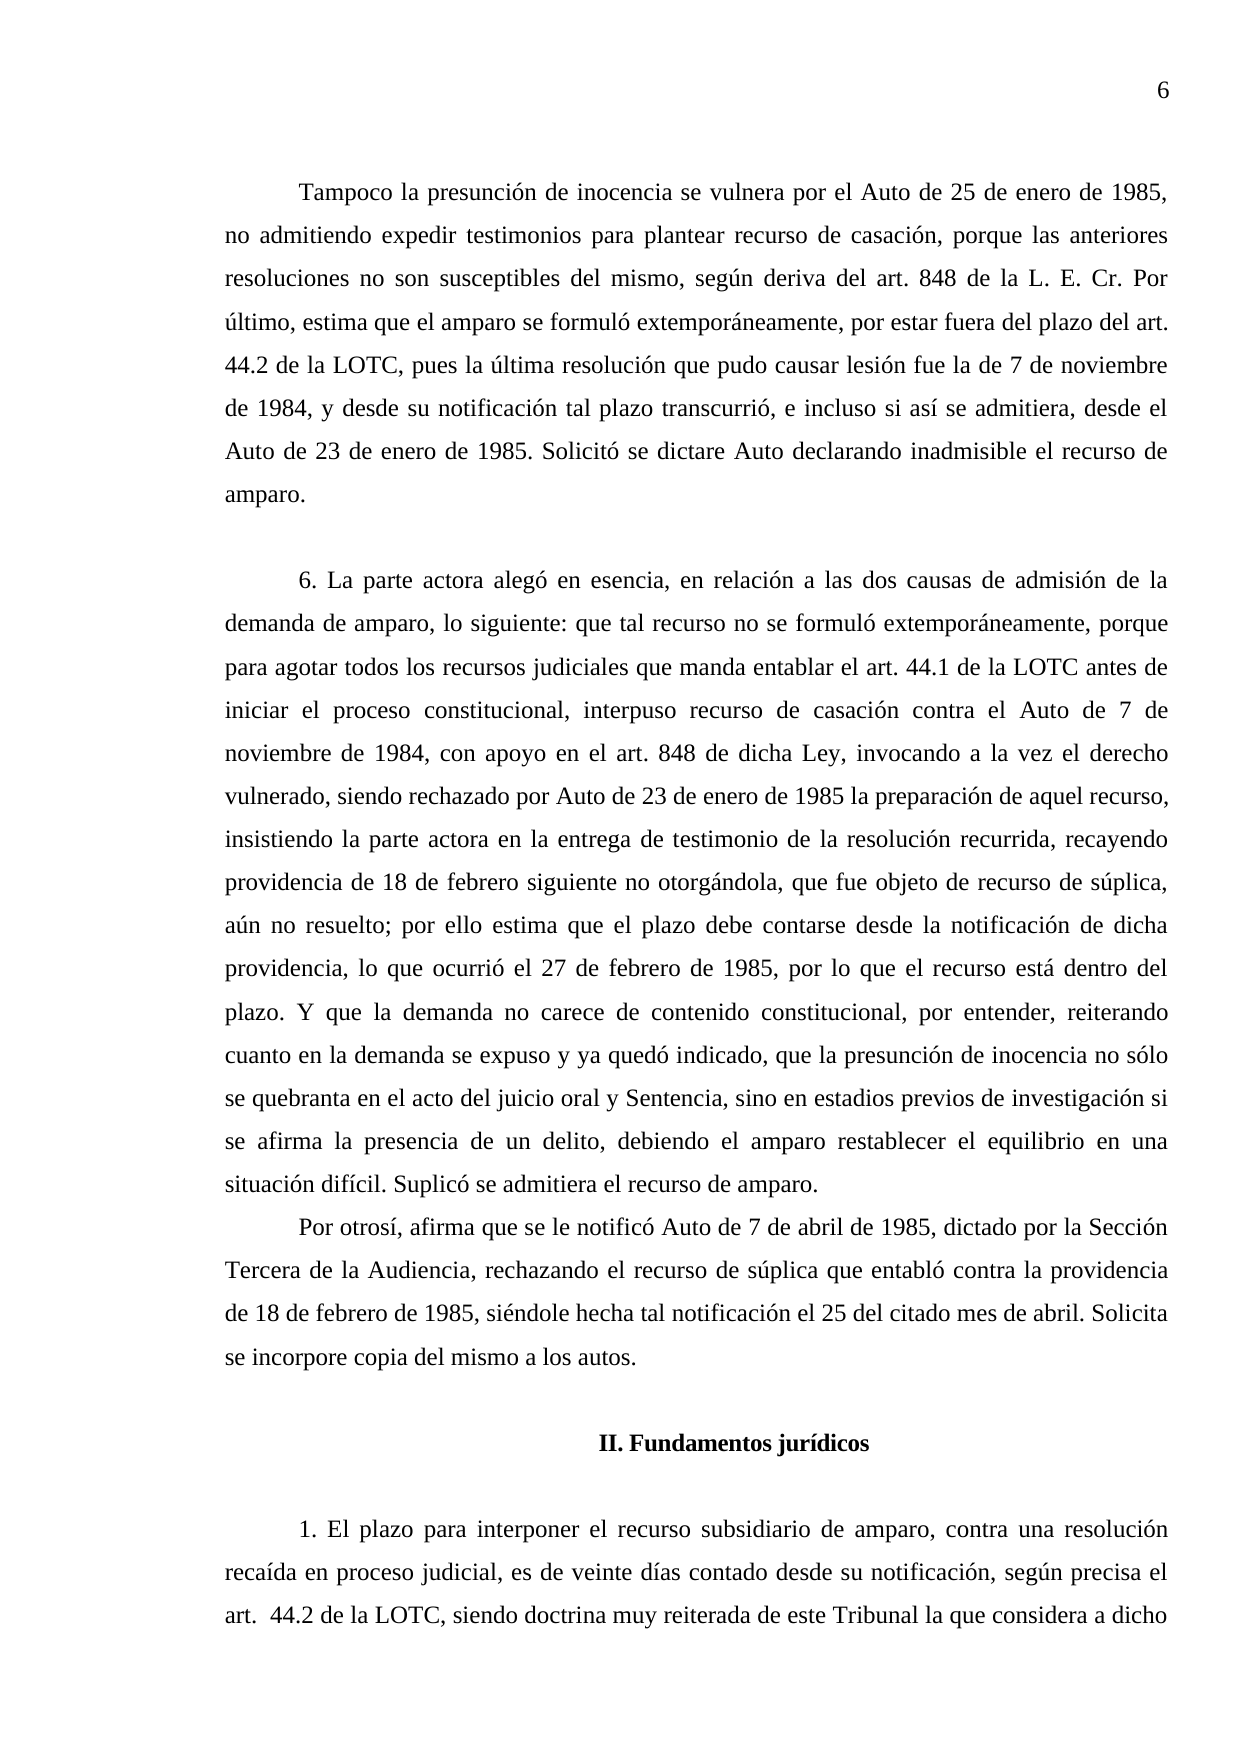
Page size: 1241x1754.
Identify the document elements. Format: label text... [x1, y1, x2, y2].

text Tampoco la presunción de inocencia se vulnera por el Auto de 25 de enero de 1985, no admitiendo expedir testimonios para plantear recurso de casación, porque las anteriores resoluciones no son susceptibles del mismo, según deriva del art. 848 de la L. E. Cr. Por último, estima que el amparo se formuló extemporáneamente, por estar fuera del plazo del art. 44.2 de la LOTC, pues la última resolución que pudo causar lesión fue la de 7 de noviembre de 1984, y desde su notificación tal plazo transcurrió, e incluso si así se admitiera, desde el Auto de 23 de enero de 1985. Solicitó se dictare Auto declarando inadmisible el recurso de amparo. [224, 177, 1169, 508]
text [224, 1514, 1169, 1629]
text Por otrosí, afirma que se le notificó Auto de 7 de abril de 1985, dictado por la Sección Tercera de la Audiencia, rechazando el recurso de súplica que entabló contra la providencia de 18 de febrero de 1985, siéndole hecha tal notificación el 25 del citado mes de abril. Solicita se incorpore copia del mismo a los autos. [224, 1212, 1169, 1370]
text 6. La parte actora alegó en esencia, en relación a las dos causas de admisión de la demanda de amparo, lo siguiente: que tal recurso no se formuló extemporáneamente, porque para agotar todos los recursos judiciales que manda entablar el art. 44.1 de la LOTC antes de iniciar el proceso constitucional, interpuso recurso de casación contra el Auto de 7 de noviembre de 1984, con apoyo en el art. 848 de dicha Ley, invocando a la vez el derecho vulnerado, siendo rechazado por Auto de 23 de enero de 1985 la preparación de aquel recurso, insistiendo la parte actora en la entrega de testimonio de la resolución recurrida, recayendo providencia de 18 de febrero siguiente no otorgándola, que fue objeto de recurso de súplica, aún no resuelto; por ello estima que el plazo debe contarse desde la notificación de dicha providencia, lo que ocurrió el 27 de febrero de 1985, por lo que el recurso está dentro del plazo. Y que la demanda no carece de contenido constitucional, por entender, reiterando cuanto en la demanda se expuso y ya quedó indicado, que la presunción de inocencia no sólo se quebranta en el acto del juicio oral y Sentencia, sino en estadios previos de investigación si se afirma la presencia de un delito, debiendo el amparo restablecer el equilibrio en una situación difícil. Suplicó se admitiera el recurso de amparo. [224, 565, 1169, 1198]
subtitle II. Fundamentos jurídicos [224, 1428, 1169, 1457]
